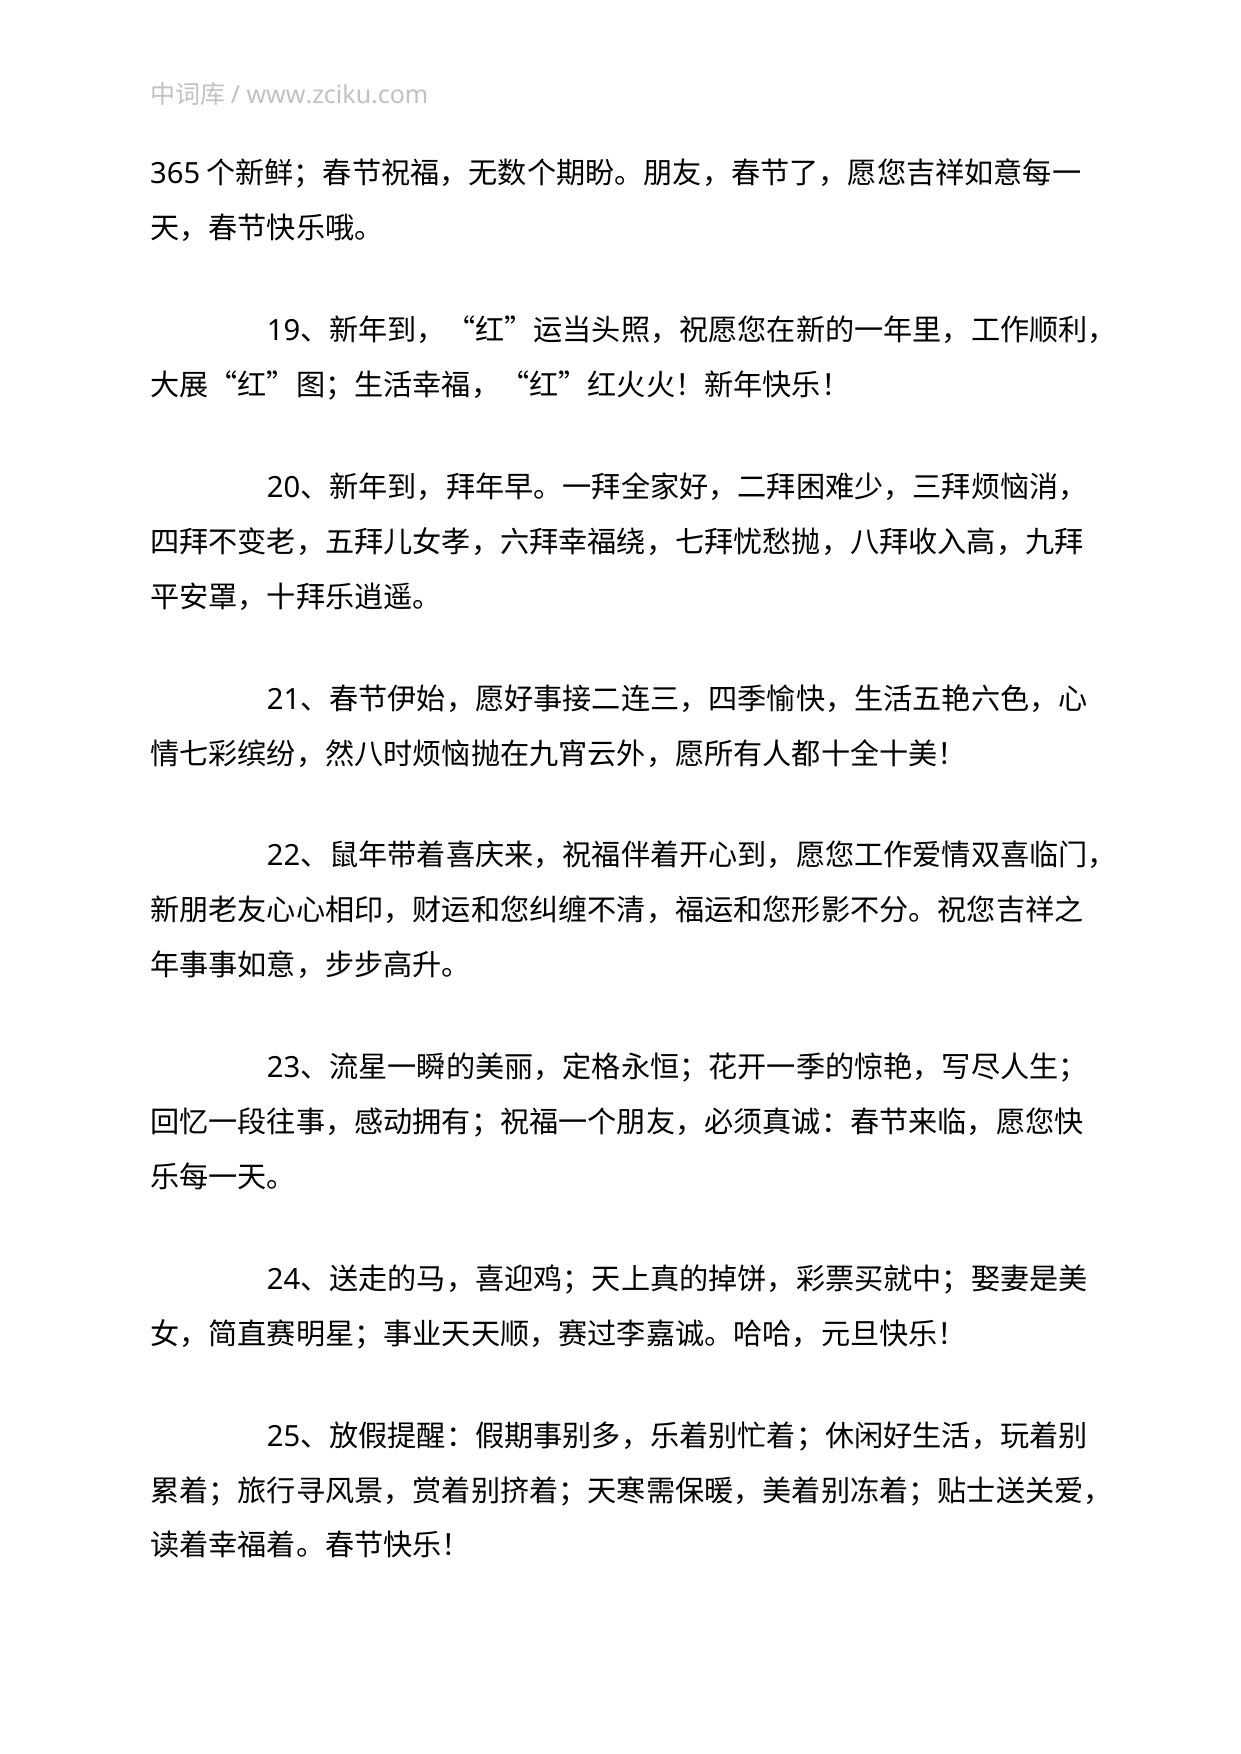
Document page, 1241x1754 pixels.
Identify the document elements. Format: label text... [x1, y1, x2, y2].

text 24、送走的马，喜迎鸡；天上真的掉饼，彩票买就中；娶妻是美女，简直赛明星；事业天天顺，赛过李嘉诚。哈哈，元旦快乐！ [150, 1255, 1090, 1353]
text 20、新年到，拜年早。一拜全家好，二拜困难少，三拜烦恼消，四拜不变老，五拜儿女孝，六拜幸福绕，七拜忧愁抛，八拜收入高，九拜平安罩，十拜乐逍遥。 [150, 463, 1090, 616]
text 19、新年到，“红”运当头照，祝愿您在新的一年里，工作顺利，大展“红”图；生活幸福，“红”红火火！新年快乐！ [150, 307, 1090, 404]
text 23、流星一瞬的美丽，定格永恒；花开一季的惊艳，写尽人生；回忆一段往事，感动拥有；祝福一个朋友，必须真诚：春节来临，愿您快乐每一天。 [150, 1044, 1090, 1196]
text 21、春节伊始，愿好事接二连三，四季愉快，生活五艳六色，心情七彩缤纷，然八时烦恼抛在九宵云外，愿所有人都十全十美！ [150, 675, 1090, 772]
text 25、放假提醒：假期事别多，乐着别忙着；休闲好生活，玩着别累着；旅行寻风景，赏着别挤着；天寒需保暖，美着别冻着；贴士送关爱，读着幸福着。春节快乐！ [150, 1412, 1090, 1564]
text 22、鼠年带着喜庆来，祝福伴着开心到，愿您工作爱情双喜临门，新朋老友心心相印，财运和您纠缠不清，福运和您形影不分。祝您吉祥之年事事如意，步步高升。 [150, 832, 1090, 984]
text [150, 150, 1090, 247]
